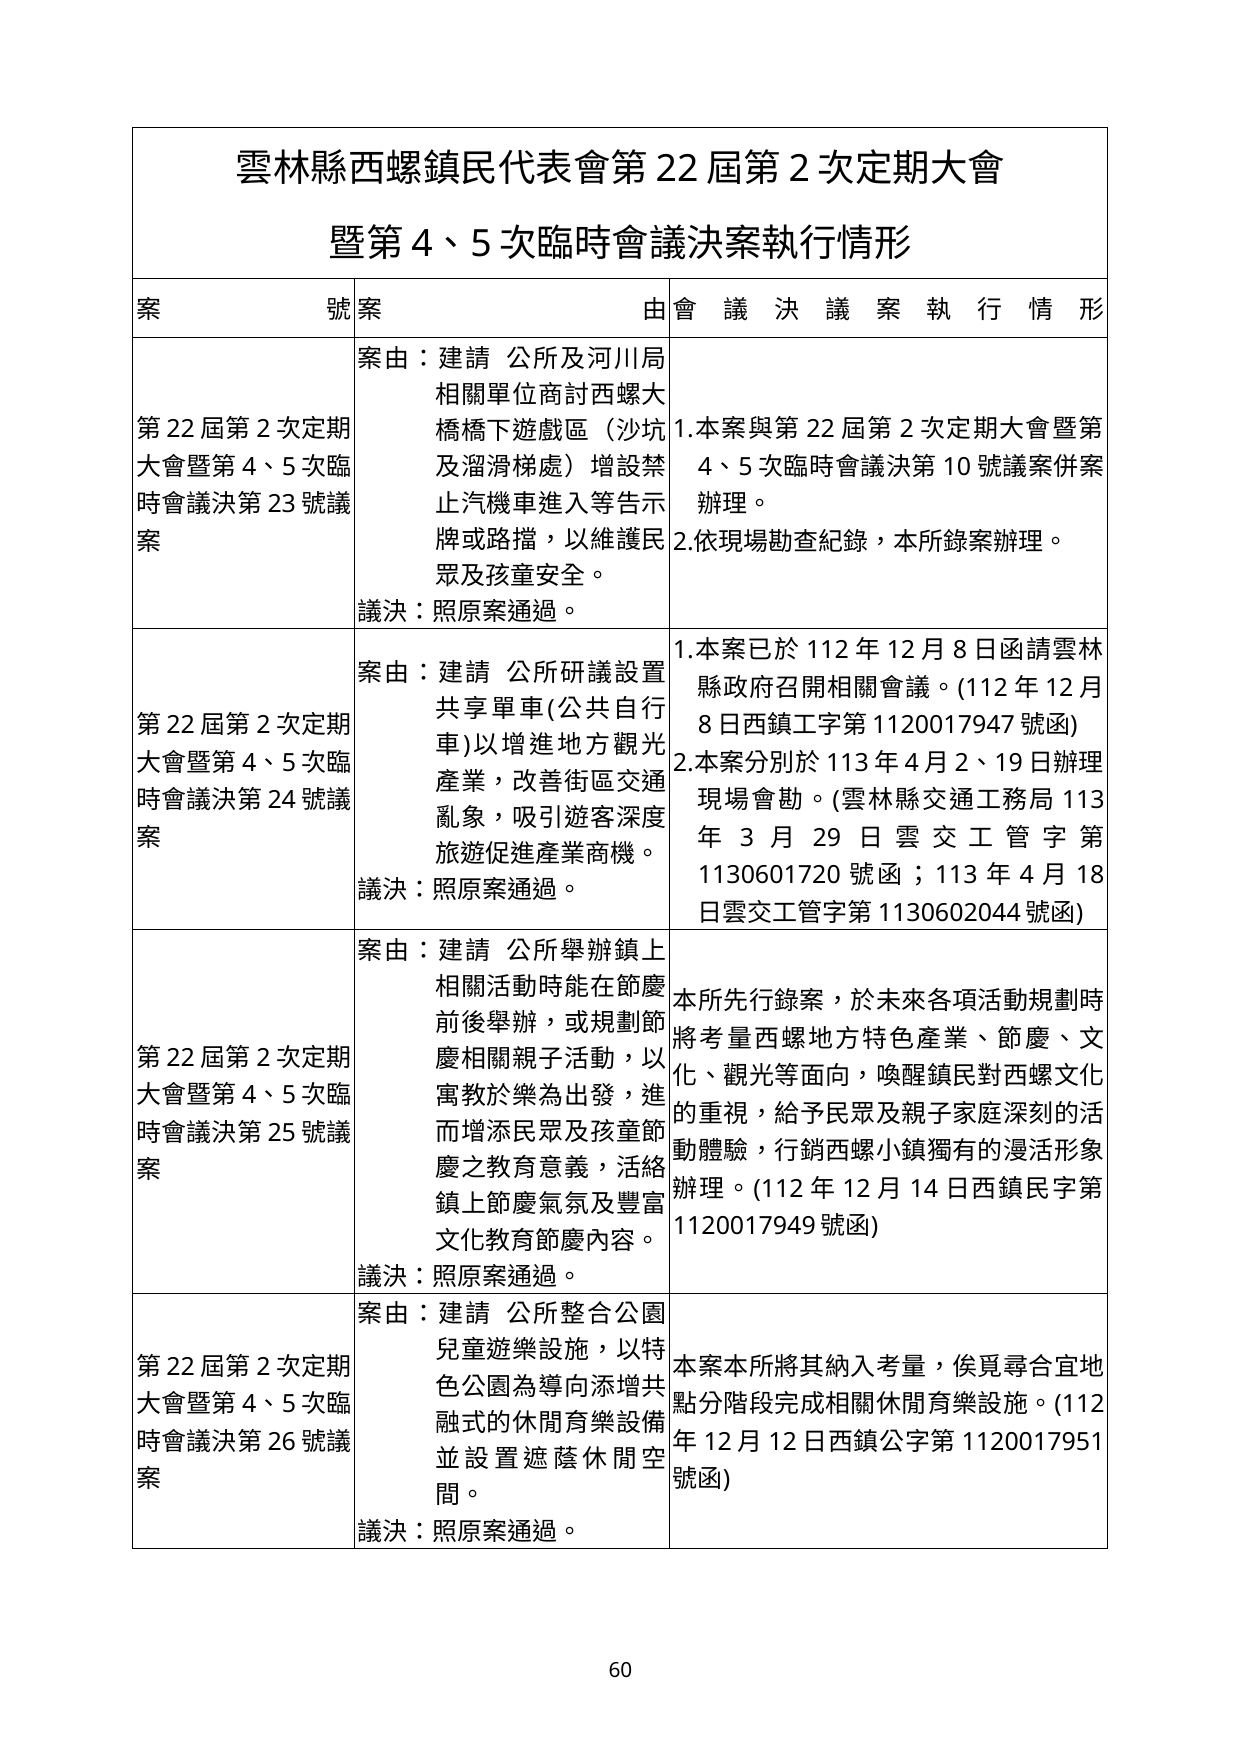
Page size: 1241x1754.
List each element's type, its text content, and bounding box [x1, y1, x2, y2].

table_cell 案由：建請 公所研議設置共享單車(公共自行車)以增進地方觀光產業，改善街區交通亂象，吸引遊客深度旅遊促進產業商機。 議決：照原案通過。 [355, 629, 669, 929]
table_cell 第22屆第2次定期大會暨第4、5次臨時會議決第23號議案 [133, 338, 354, 628]
table_cell 案由：建請 公所舉辦鎮上相關活動時能在節慶前後舉辦，或規劃節慶相關親子活動，以寓教於樂為出發，進而增添民眾及孩童節慶之教育意義，活絡鎮上節慶氣氛及豐富文化教育節慶內容。 議決：照原案通過。 [355, 930, 669, 1293]
table_cell 案由：建請 公所整合公園兒童遊樂設施，以特色公園為導向添增共融式的休閒育樂設備並設置遮蔭休閒空間。 議決：照原案通過。 [355, 1294, 669, 1547]
table_cell 第22屆第2次定期大會暨第4、5次臨時會議決第26號議案 [133, 1294, 354, 1547]
table_cell 案由 [355, 279, 669, 337]
table_cell 案號 [133, 279, 354, 337]
table_header 雲林縣西螺鎮民代表會第22屆第2次定期大會 暨第4、5次臨時會議決案執行情形 [133, 128, 1107, 278]
table_cell 會議決議案執行情形 [670, 279, 1107, 337]
table_cell 1.本案與第22屆第2次定期大會暨第4、5次臨時會議決第10號議案併案辦理。 2.依現場勘查紀錄，本所錄案辦理。 [670, 338, 1107, 628]
table_cell 本案本所將其納入考量，俟覓尋合宜地點分階段完成相關休閒育樂設施。(112年12月12日西鎮公字第1120017951號函) [670, 1294, 1107, 1547]
table_cell 本所先行錄案，於未來各項活動規劃時將考量西螺地方特色產業、節慶、文化、觀光等面向，喚醒鎮民對西螺文化的重視，給予民眾及親子家庭深刻的活動體驗，行銷西螺小鎮獨有的漫活形象辦理。(112年12月14日西鎮民字第1120017949號函) [670, 930, 1107, 1293]
table_cell 第22屆第2次定期大會暨第4、5次臨時會議決第24號議案 [133, 629, 354, 929]
table_cell 案由：建請 公所及河川局相關單位商討西螺大橋橋下遊戲區（沙坑及溜滑梯處）增設禁止汽機車進入等告示牌或路擋，以維護民眾及孩童安全。 議決：照原案通過。 [355, 338, 669, 628]
table_cell 1.本案已於112年12月8日函請雲林縣政府召開相關會議。(112年12月8日西鎮工字第1120017947號函) 2.本案分別於113年4月2、19日辦理現場會勘。(雲林縣交通工務局113年3月29日雲交工管字第1130601720號函；113年4月18日雲交工管字第1130602044號函) [670, 629, 1107, 929]
table_cell 第22屆第2次定期大會暨第4、5次臨時會議決第25號議案 [133, 930, 354, 1293]
